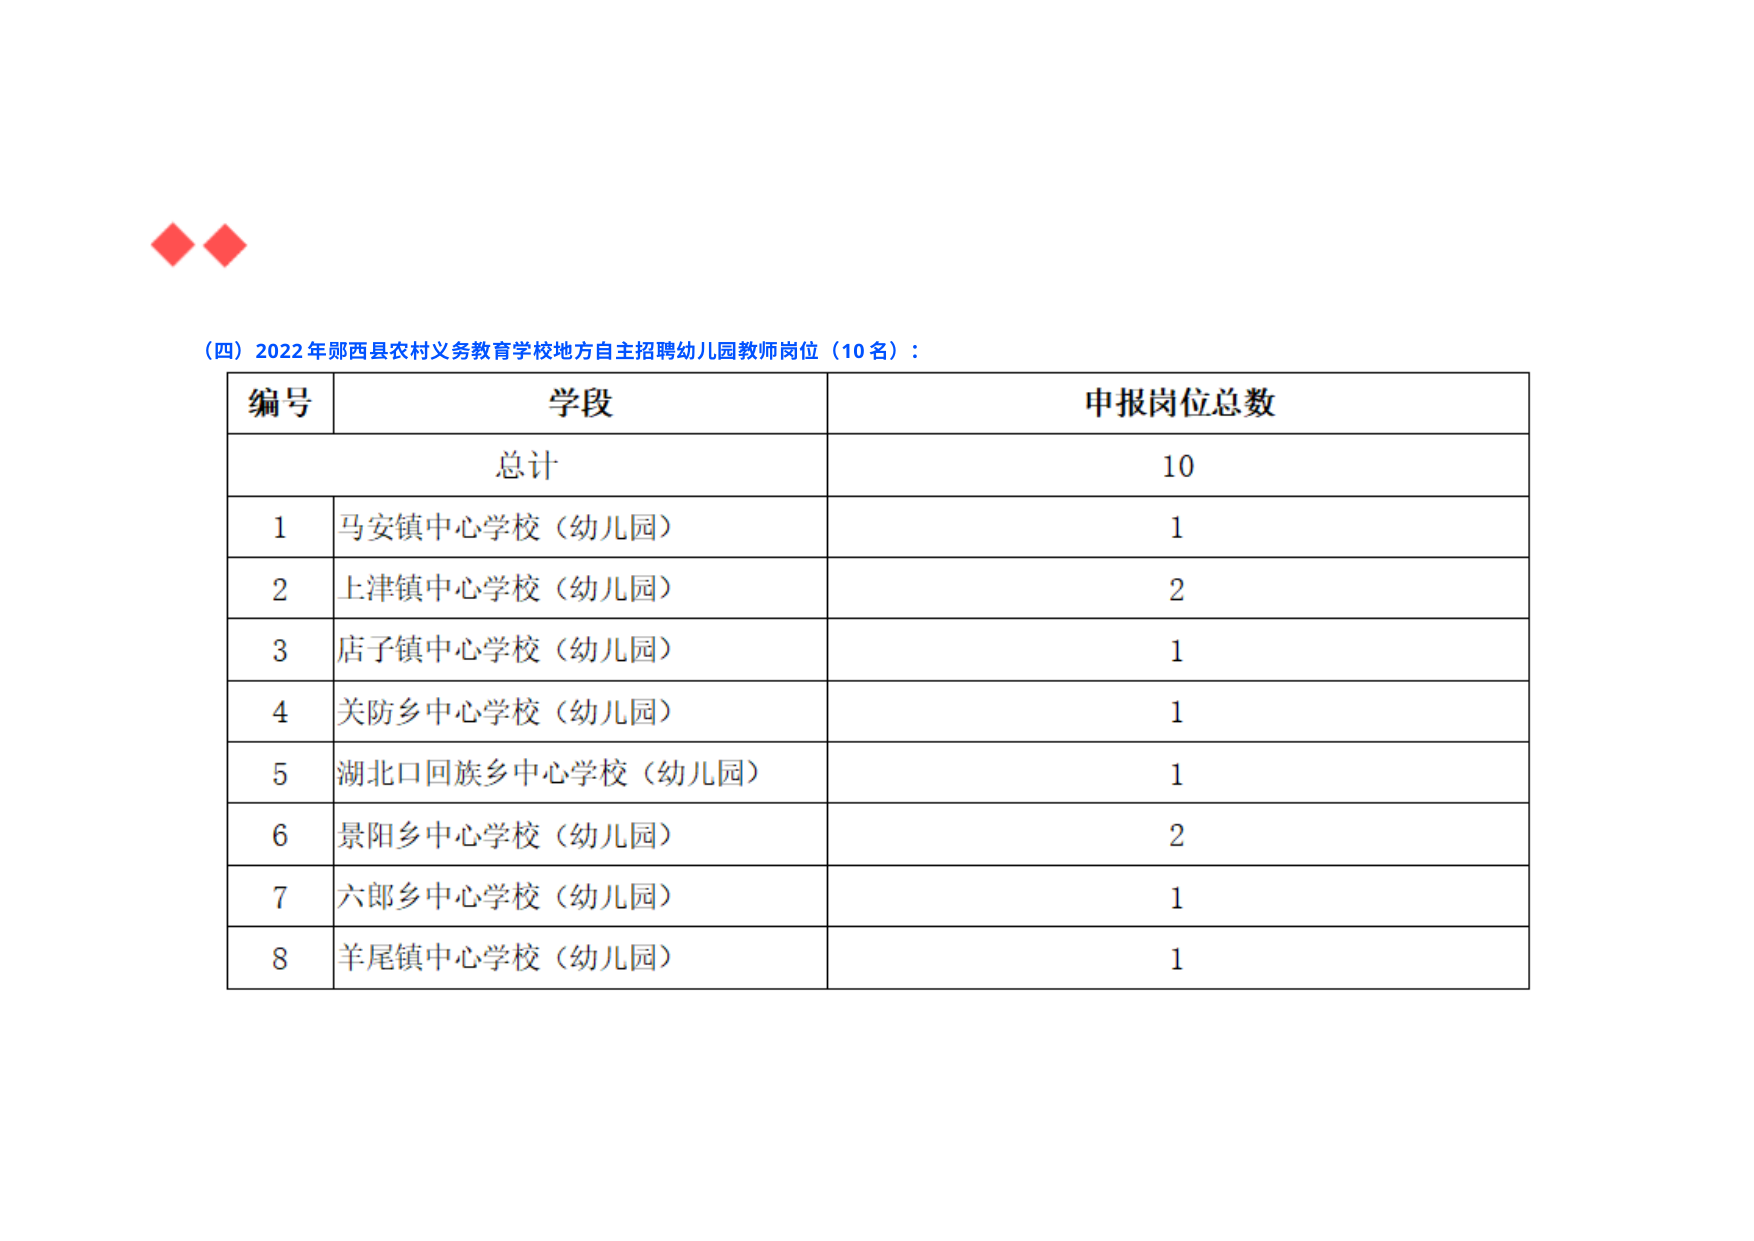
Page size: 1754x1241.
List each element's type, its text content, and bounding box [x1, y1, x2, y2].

picture [150, 197, 249, 296]
picture [216, 366, 1538, 1001]
text （四）2022年郧西县农村义务教育学校地方自主招聘幼儿园教师岗位（10名）： [150, 334, 1604, 366]
